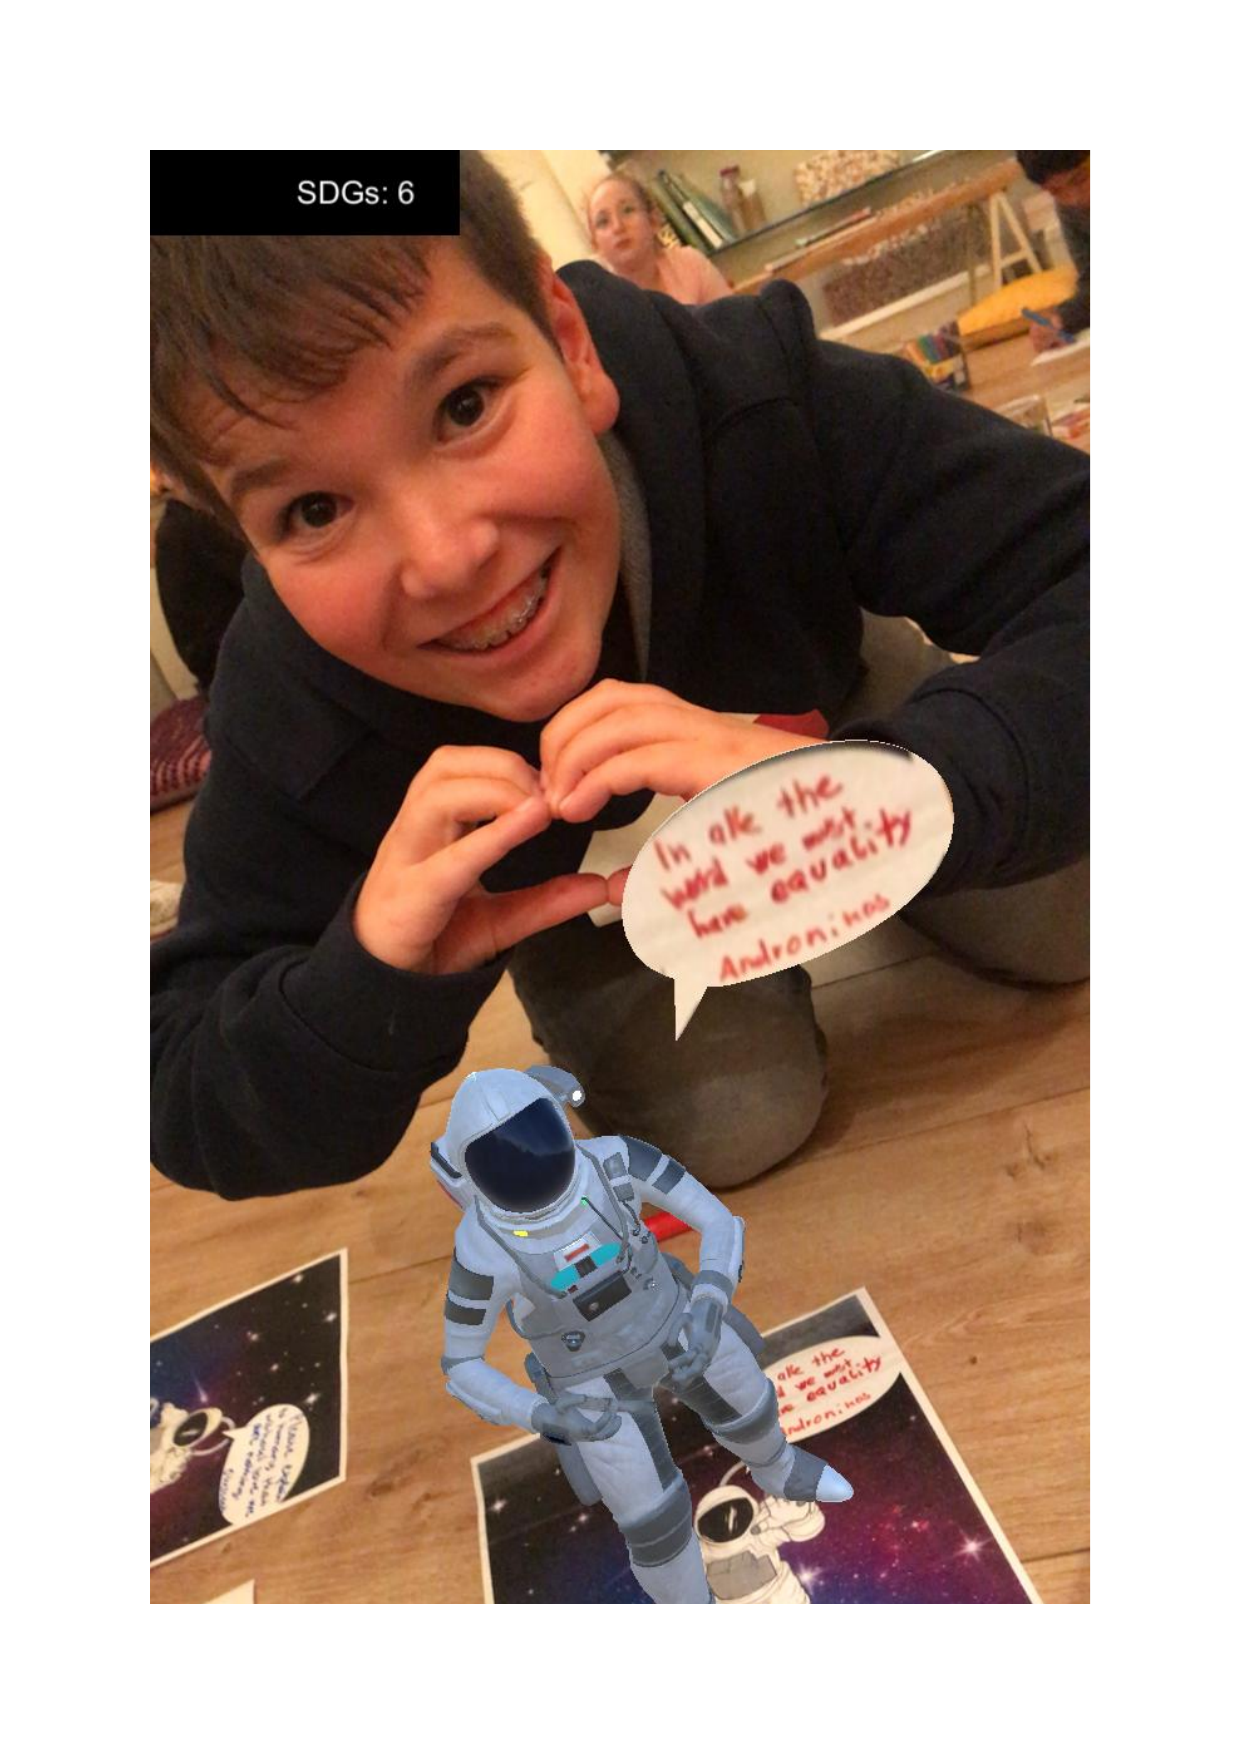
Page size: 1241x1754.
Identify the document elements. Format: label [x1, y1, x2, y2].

picture [150, 150, 1091, 1604]
